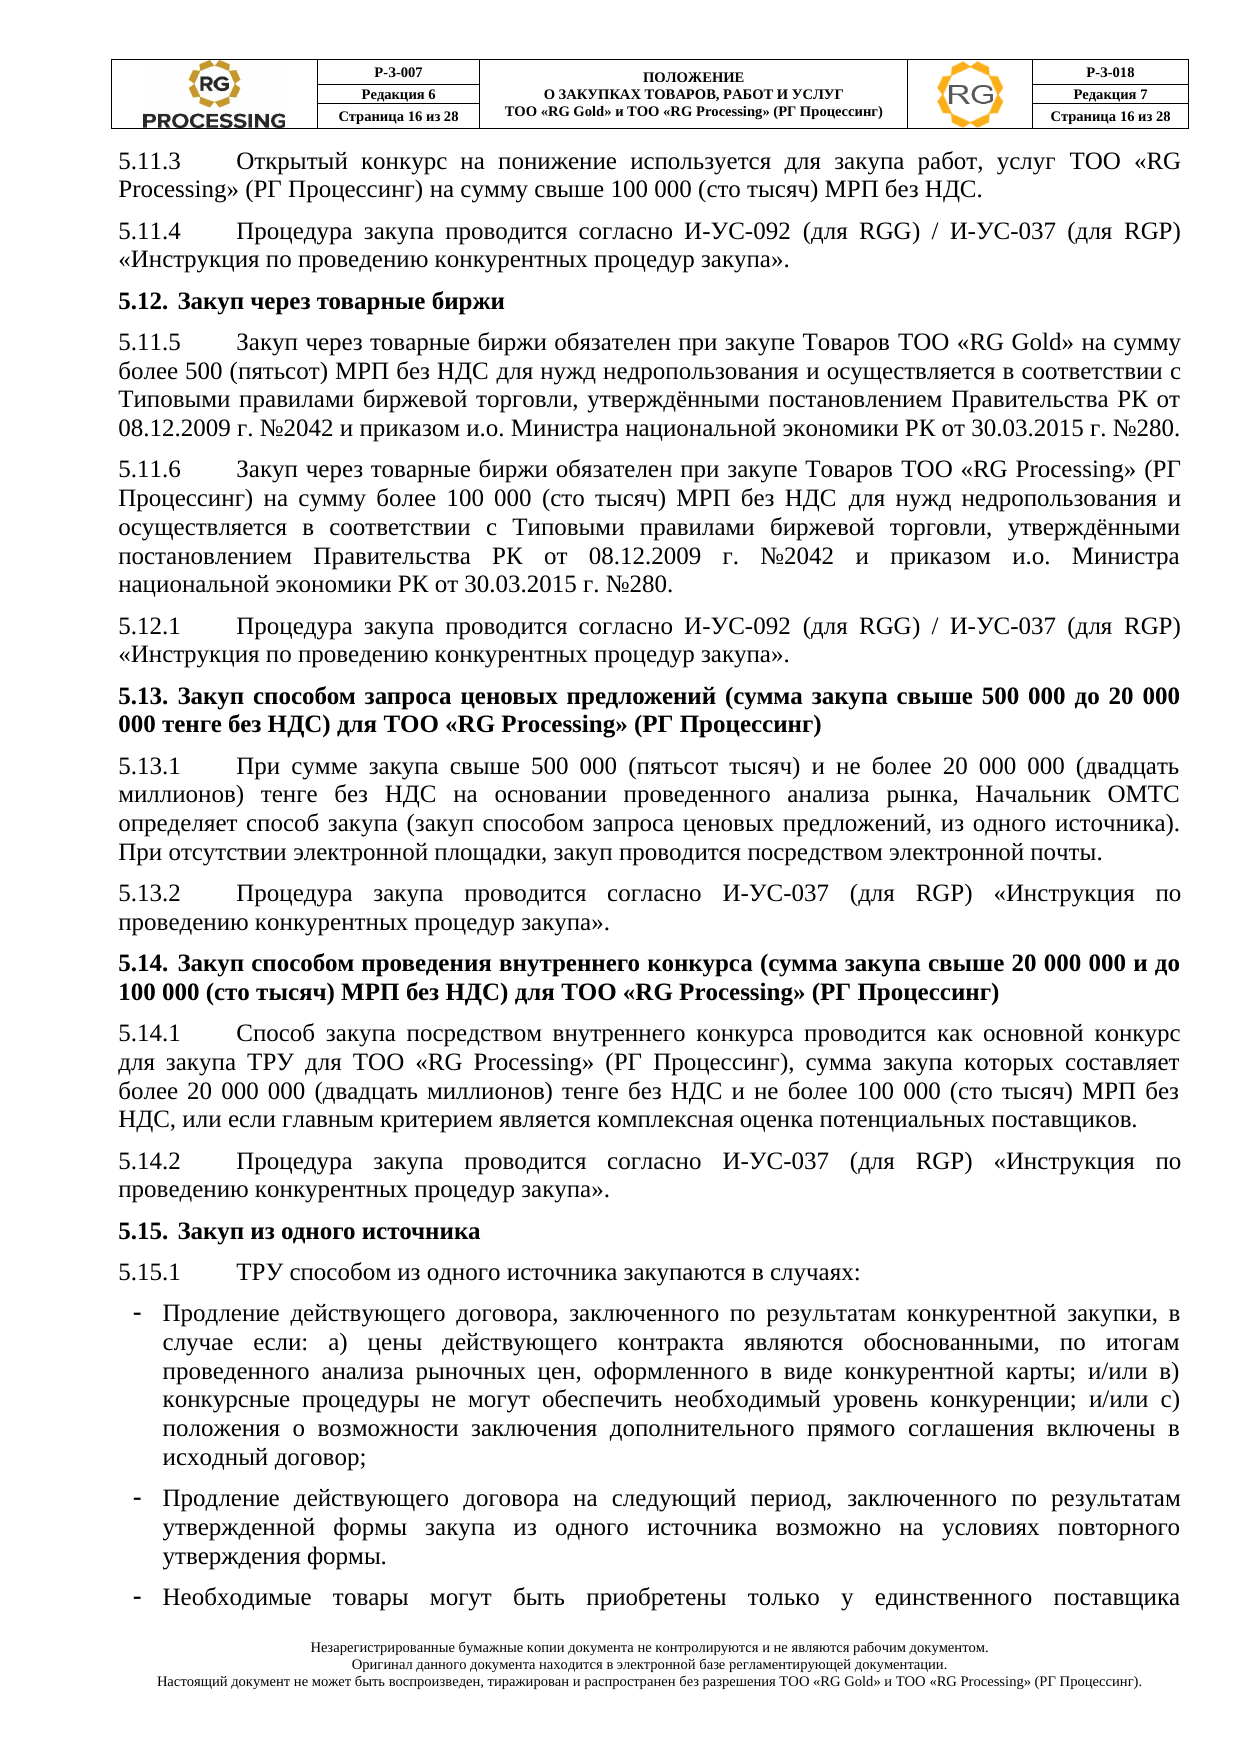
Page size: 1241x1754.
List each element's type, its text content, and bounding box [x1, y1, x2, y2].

picture [143, 60, 285, 128]
list Процедура закупа проводится согласно И-УС-092 (для RGG) / И-УС-037 (для RGP) «Инструкция по проведению конкурентных процедур закупа». [118, 216, 1181, 273]
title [133, 1582, 1181, 1611]
list При сумме закупа свыше 500 000 (пятьсот тысяч) и не более 20 000 000 (двадцать миллионов) тенге без НДС на основании проведенного анализа рынка, Начальник ОМТС определяет способ закупа (закуп способом запроса ценовых предложений, из одного источника). При отсутствии электронной площадки, закуп проводится посредством электронной почты. [118, 751, 1181, 866]
title Продление действующего договора, заключенного по результатам конкурентной закупки, в случае если: а) цены действующего контракта являются обоснованными, по итогам проведенного анализа рыночных цен, оформленного в виде конкурентной карты; и/или в) конкурсные процедуры не могут обеспечить необходимый уровень конкуренции; и/или с) положения о возможности заключения дополнительного прямого соглашения включены в исходный договор; [133, 1298, 1181, 1471]
list Процедура закупа проводится согласно И-УС-037 (для RGP) «Инструкция по проведению конкурентных процедур закупа». [118, 1146, 1181, 1203]
picture [936, 60, 1004, 128]
list Открытый конкурс на понижение используется для закупа работ, услуг ТОО «RG Processing» (РГ Процессинг) на сумму свыше 100 000 (сто тысяч) МРП без НДС. [118, 146, 1181, 203]
list Процедура закупа проводится согласно И-УС-092 (для RGG) / И-УС-037 (для RGP) «Инструкция по проведению конкурентных процедур закупа». [118, 611, 1181, 668]
title Продление действующего договора на следующий период, заключенного по результатам утвержденной формы закупа из одного источника возможно на условиях повторного утверждения формы. [133, 1483, 1181, 1569]
list Закуп способом запроса ценовых предложений (сумма закупа свыше 500 000 до 20 000 000 тенге без НДС) для ТОО «RG Processing» (РГ Процессинг) [118, 681, 1181, 738]
list Закуп через товарные биржи обязателен при закупе Товаров ТОО «RG Gold» на сумму более 500 (пятьсот) МРП без НДС для нужд недропользования и осуществляется в соответствии с Типовыми правилами биржевой торговли, утверждёнными постановлением Правительства РК от 08.12.2009 г. №2042 и приказом и.о. Министра национальной экономики РК от 30.03.2015 г. №280. [118, 327, 1181, 442]
list Закуп через товарные биржи [118, 286, 1181, 314]
list Способ закупа посредством внутреннего конкурса проводится как основной конкурс для закупа ТРУ для ТОО «RG Processing» (РГ Процессинг), сумма закупа которых составляет более 20 000 000 (двадцать миллионов) тенге без НДС и не более 100 000 (сто тысяч) МРП без НДС, или если главным критерием является комплексная оценка потенциальных поставщиков. [118, 1018, 1181, 1133]
list ТРУ способом из одного источника закупаются в случаях: [118, 1257, 1181, 1286]
list Закуп через товарные биржи обязателен при закупе Товаров ТОО «RG Processing» (РГ Процессинг) на сумму более 100 000 (сто тысяч) МРП без НДС для нужд недропользования и осуществляется в соответствии с Типовыми правилами биржевой торговли, утверждёнными постановлением Правительства РК от 08.12.2009 г. №2042 и приказом и.о. Министра национальной экономики РК от 30.03.2015 г. №280. [118, 454, 1181, 598]
list Процедура закупа проводится согласно И-УС-037 (для RGP) «Инструкция по проведению конкурентных процедур закупа». [118, 878, 1181, 936]
list Закуп из одного источника [118, 1216, 1181, 1244]
list Закуп способом проведения внутреннего конкурса (сумма закупа свыше 20 000 000 и до 100 000 (сто тысяч) МРП без НДС) для ТОО «RG Processing» (РГ Процессинг) [118, 948, 1181, 1006]
